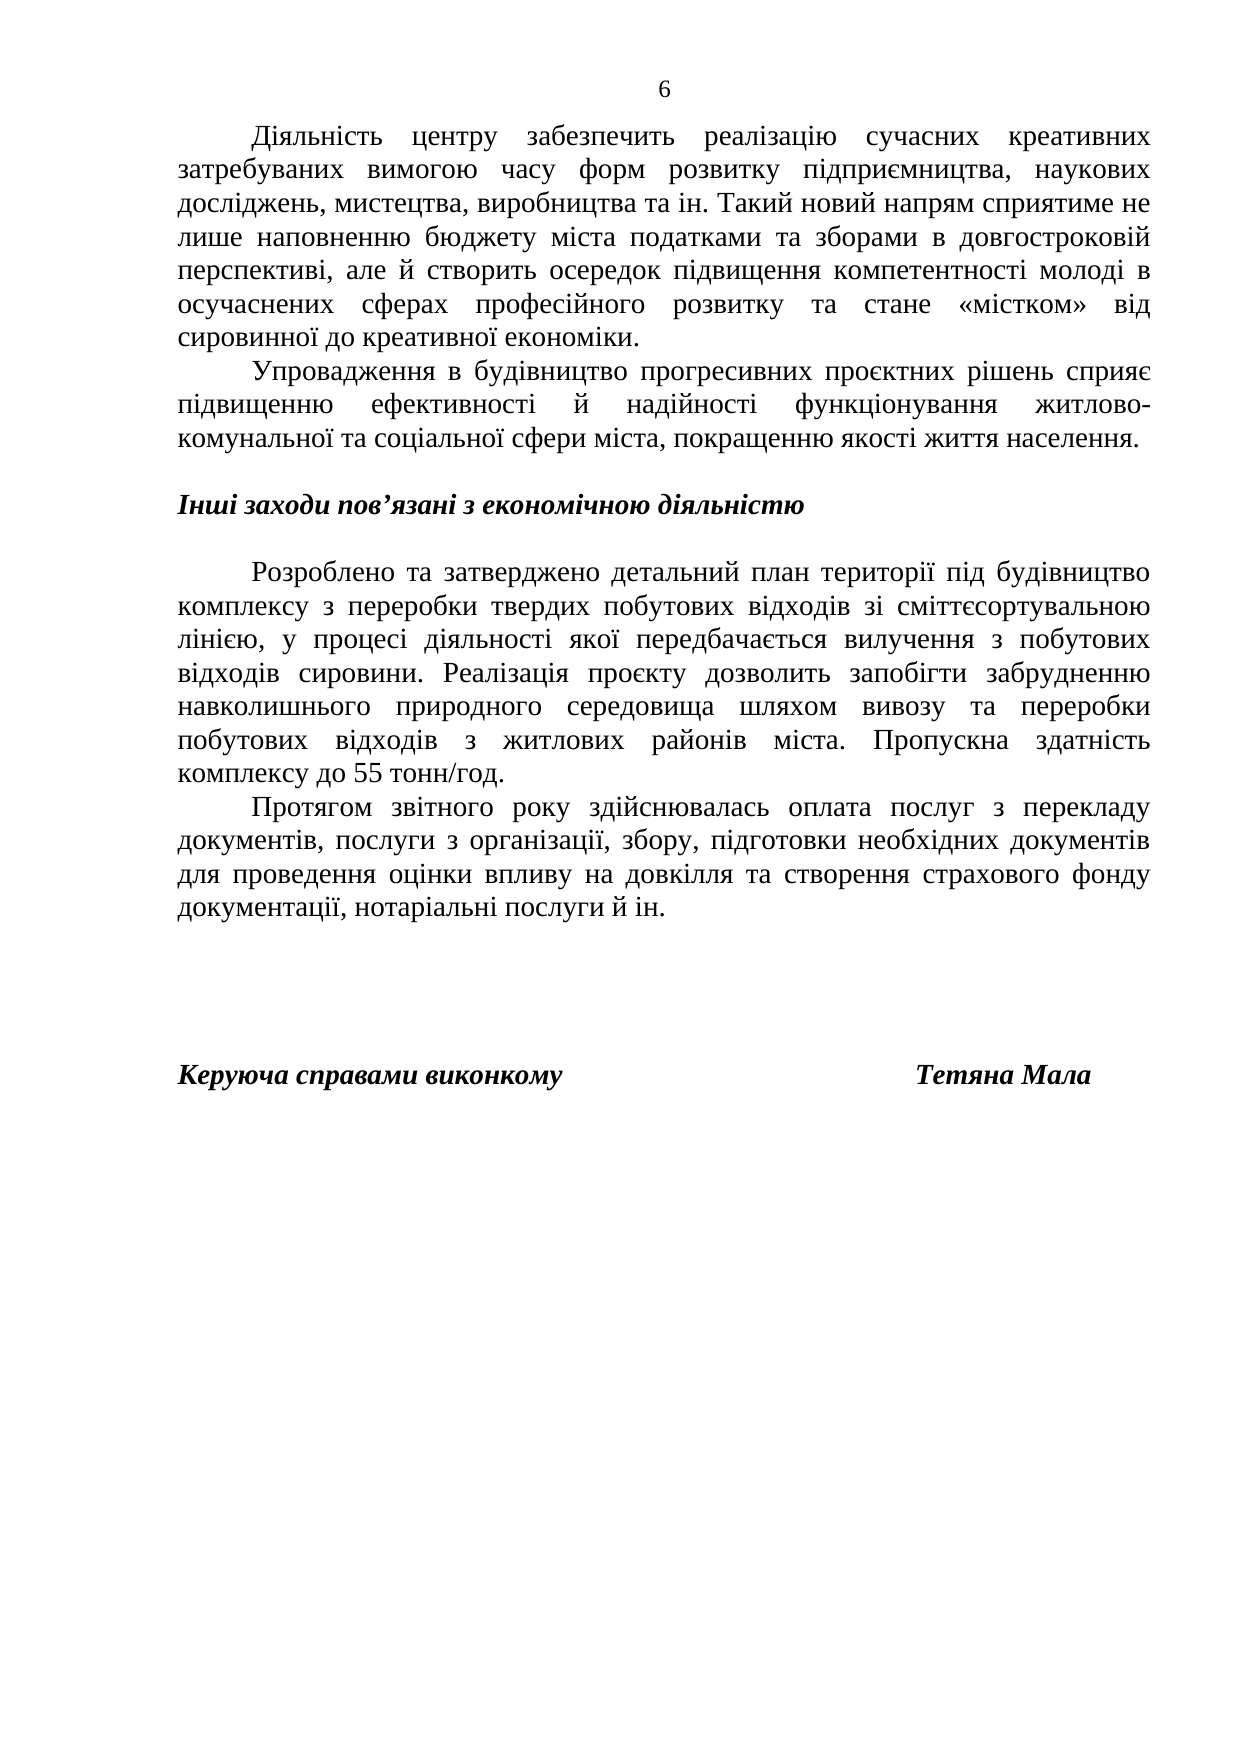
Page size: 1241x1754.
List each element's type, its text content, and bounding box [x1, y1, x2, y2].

text Протягом звітного року здійснювалась оплата послуг з перекладу документів, послуги з організації, збору, підготовки необхідних документів для проведення оцінки впливу на довкілля та створення страхового фонду документації, нотаріальні послуги й ін. [177, 789, 1152, 923]
text Інші заходи пов’язані з економічною діяльністю [177, 487, 1152, 521]
text Діяльність центру забезпечить реалізацію сучасних креативних затребуваних вимогою часу форм розвитку підприємництва, наукових досліджень, мистецтва, виробництва та ін. Такий новий напрям сприятиме не лише наповненню бюджету міста податками та зборами в довгостроковій перспективі, але й створить осередок підвищення компетентності молоді в осучаснених сферах професійного розвитку та стане «містком» від сировинної до креативної економіки. [177, 118, 1152, 353]
text Упровадження в будівництво прогресивних проєктних рішень сприяє підвищенню ефективності й надійності функціонування житлово-комунальної та соціальної сфери міста, покращенню якості життя населення. [177, 353, 1152, 453]
text Розроблено та затверджено детальний план території під будівництво комплексу з переробки твердих побутових відходів зі сміттєсортувальною лінією, у процесі діяльності якої передбачається вилучення з побутових відходів сировини. Реалізація проєкту дозволить запобігти забрудненню навколишнього природного середовища шляхом вивозу та переробки побутових відходів з житлових районів міста. Пропускна здатність комплексу до 55 тонн/год. [177, 554, 1152, 789]
text Керуюча справами виконкому Тетяна Мала [177, 1057, 1152, 1091]
